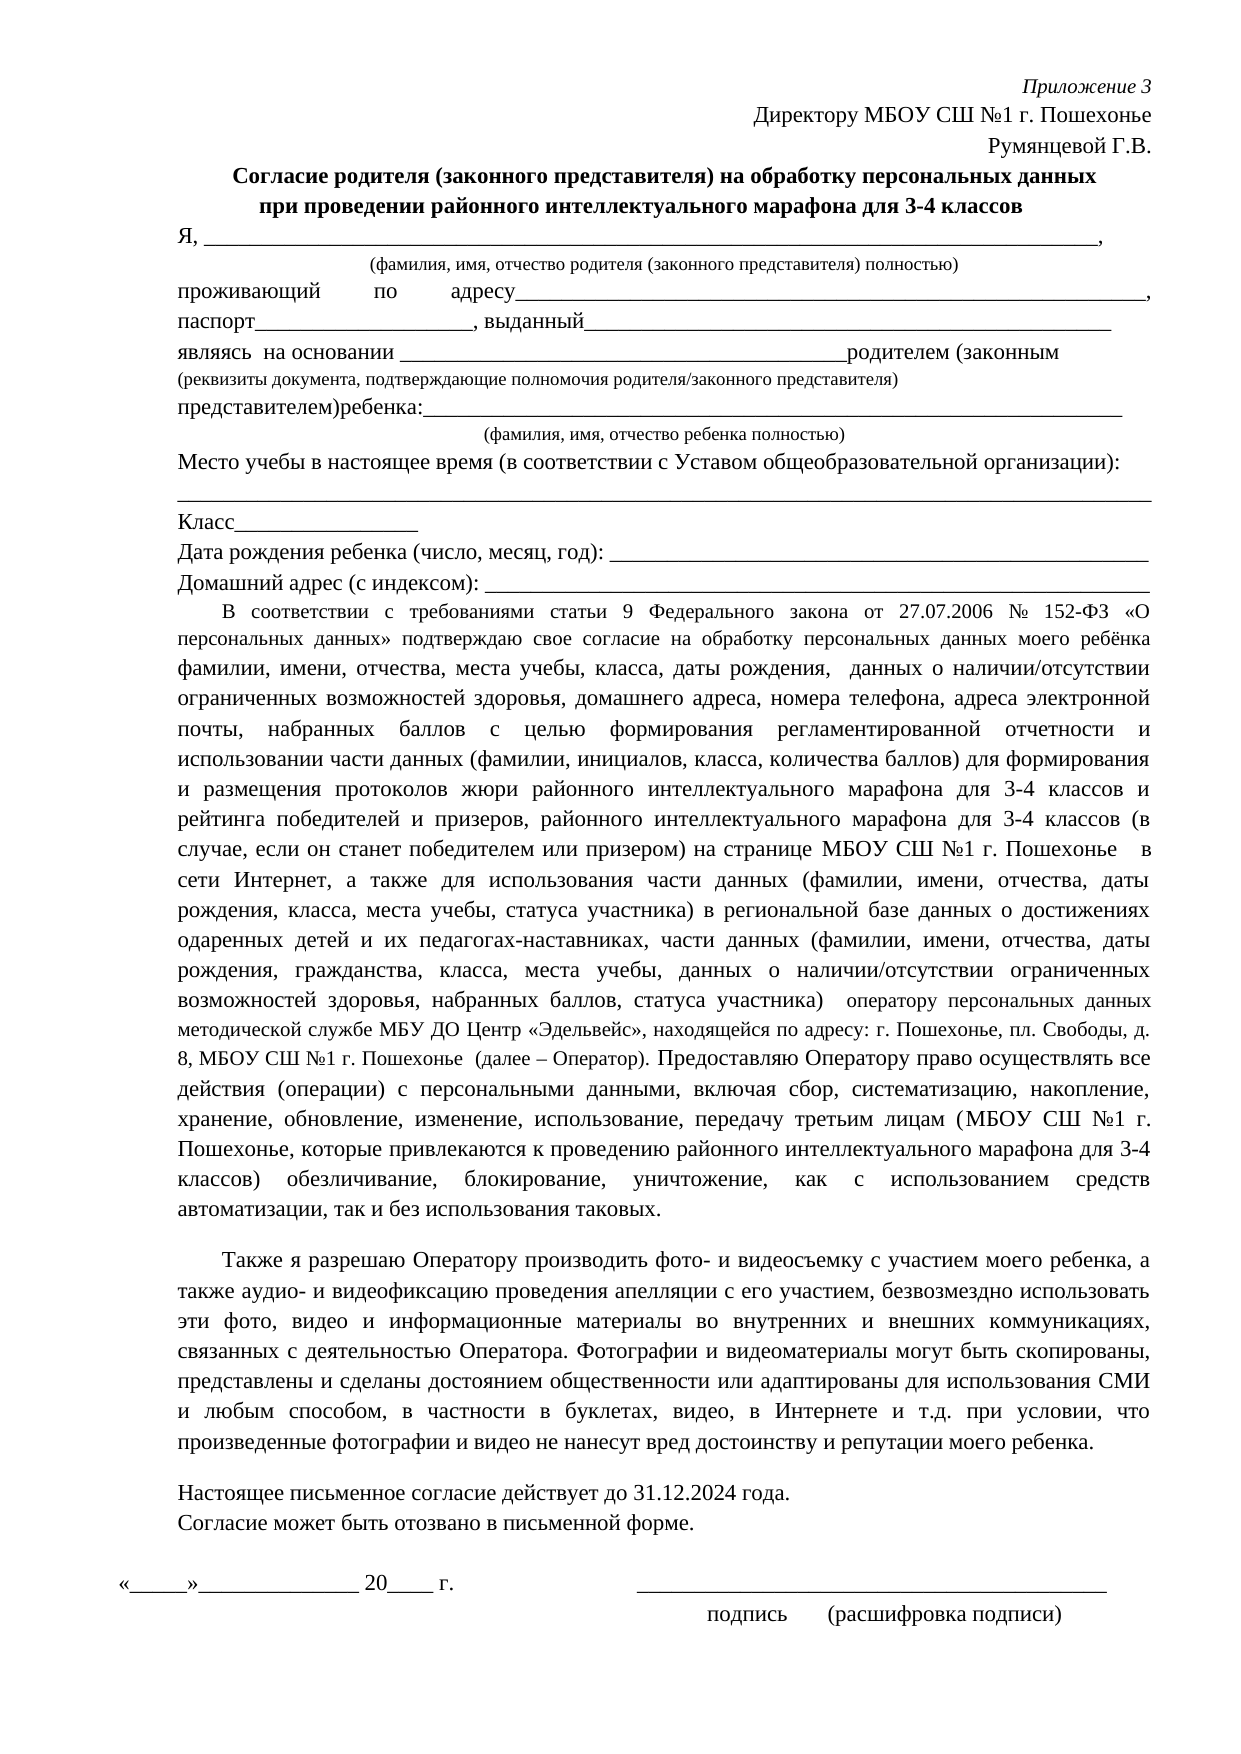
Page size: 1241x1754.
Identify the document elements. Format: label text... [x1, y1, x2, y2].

text Дата рождения ребенка (число, месяц, год): _______________________________________________ [177, 538, 1152, 565]
text являясь на основании _______________________________________родителем (законным [177, 338, 1152, 364]
text Директору МБОУ СШ №1 г. Пошехонье [177, 101, 1152, 128]
text представителем)ребенка:_____________________________________________________________ [177, 393, 1152, 419]
text Согласие родителя (законного представителя) на обработку персональных данных [103, 162, 1152, 188]
text Класс________________ [177, 508, 1152, 534]
text «_____»______________ 20____ г. _________________________________________ [118, 1569, 1152, 1596]
text Я, ______________________________________________________________________________, [177, 222, 1152, 249]
text (фамилия, имя, отчество ребенка полностью) [177, 423, 1152, 444]
text (реквизиты документа, подтверждающие полномочия родителя/законного представителя) [177, 368, 1152, 389]
text Согласие может быть отозвано в письменной форме. [133, 1509, 1152, 1535]
text Домашний адрес (с индексом): __________________________________________________________ [177, 568, 1152, 595]
text В соответствии с требованиями статьи 9 Федерального закона от 27.07.2006 № 152-ФЗ «О персональных данных» подтверждаю свое согласие на обработку персональных данных моего ребёнка фамилии, имени, отчества, места учебы, класса, даты рождения, данных о наличии/отсутствии ограниченных возможностей здоровья, домашнего адреса, номера телефона, адреса электронной почты, набранных баллов с целью формирования регламентированной отчетности и использовании части данных (фамилии, инициалов, класса, количества баллов) для формирования и размещения протоколов жюри районного интеллектуального марафона для 3-4 классов и рейтинга победителей и призеров, районного интеллектуального марафона для 3-4 классов (в случае, если он станет победителем или призером) на странице МБОУ СШ №1 г. Пошехонье в сети Интернет, а также для использования части данных (фамилии, имени, отчества, даты рождения, класса, места учебы, статуса участника) в региональной базе данных о достижениях одаренных детей и их педагогах-наставниках, части данных (фамилии, имени, отчества, даты рождения, гражданства, класса, места учебы, данных о наличии/отсутствии ограниченных возможностей здоровья, набранных баллов, статуса участника) оператору персональных данных методической службе МБУ ДО Центр «Эдельвейс», находящейся по адресу: г. Пошехонье, пл. Свободы, д. 8, МБОУ СШ №1 г. Пошехонье (далее – Оператор). Предоставляю Оператору право осуществлять все действия (операции) с персональными данными, включая сбор, систематизацию, накопление, хранение, обновление, изменение, использование, передачу третьим лицам (МБОУ СШ №1 г. Пошехонье, которые привлекаются к проведению районного интеллектуального марафона для 3-4 классов) обезличивание, блокирование, уничтожение, как с использованием средств автоматизации, так и без использования таковых. [177, 599, 1152, 1222]
text (фамилия, имя, отчество родителя (законного представителя) полностью) [177, 252, 1152, 274]
text Приложение 3 [177, 74, 1152, 98]
text Румянцевой Г.В. [177, 132, 1152, 158]
text Место учебы в настоящее время (в соответствии с Уставом общеобразовательной организации): _____________________________________________________________________________________ [177, 448, 1152, 501]
text подпись (расшифровка подписи) [118, 1599, 1152, 1626]
text Также я разрешаю Оператору производить фото- и видеосъемку с участием моего ребенка, а также аудио- и видеофиксацию проведения апелляции с его участием, безвозмездно использовать эти фото, видео и информационные материалы во внутренних и внешних коммуникациях, связанных с деятельностью Оператора. Фотографии и видеоматериалы могут быть скопированы, представлены и сделаны достоянием общественности или адаптированы для использования СМИ и любым способом, в частности в буклетах, видео, в Интернете и т.д. при условии, что произведенные фотографии и видео не нанесут вред достоинству и репутации моего ребенка. [177, 1246, 1152, 1454]
text проживающий по адресу_______________________________________________________, паспорт___________________, выданный______________________________________________ [177, 277, 1152, 334]
text при проведении районного интеллектуального марафона для 3-4 классов [103, 192, 1152, 218]
text Настоящее письменное согласие действует до 31.12.2024 года. [133, 1479, 1152, 1505]
